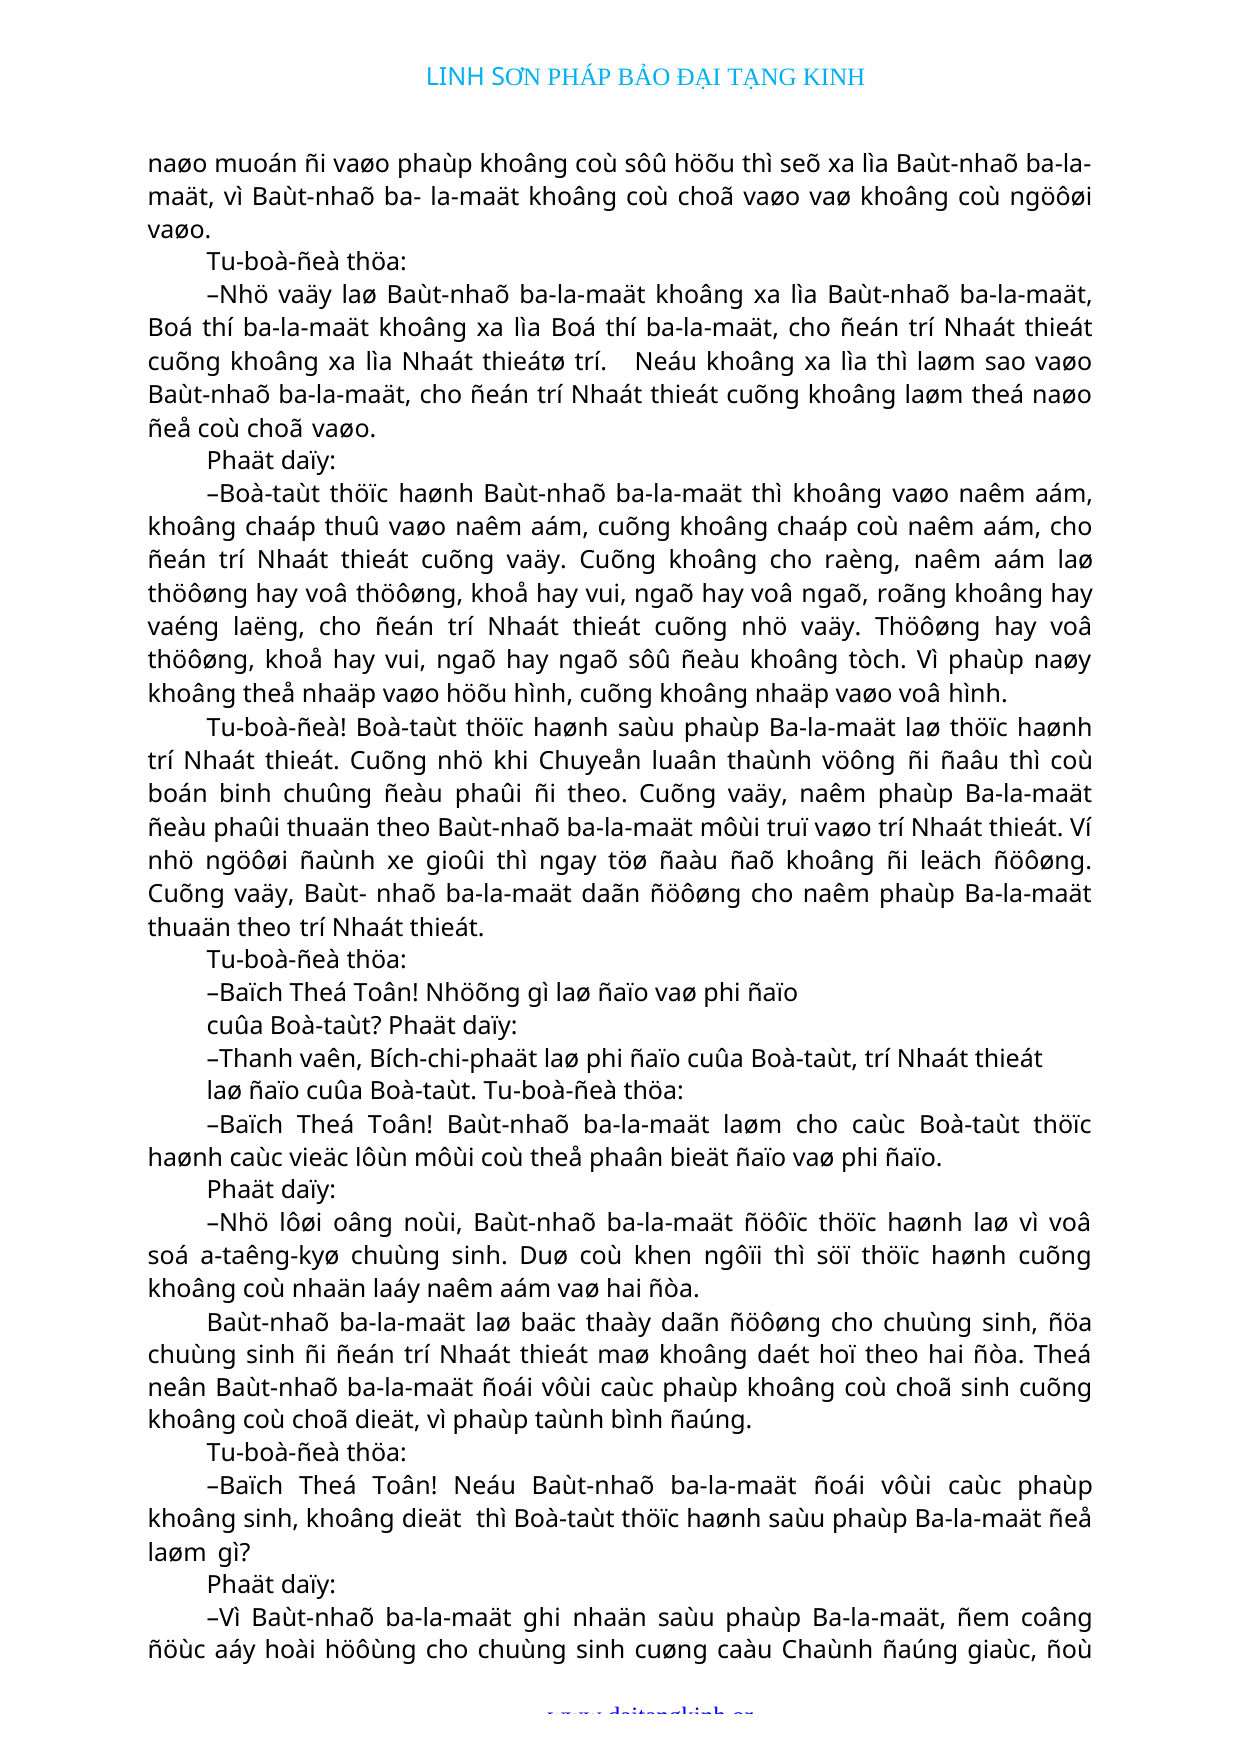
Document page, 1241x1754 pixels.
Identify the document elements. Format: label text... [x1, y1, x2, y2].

text Tu-boà-ñeà! Boà-taùt thöïc haønh saùu phaùp Ba-la-maät laø thöïc haønh trí Nhaát thieát. Cuõng nhö khi Chuyeån luaân thaùnh vöông ñi ñaâu thì coù boán binh chuûng ñeàu phaûi ñi theo. Cuõng vaäy, naêm phaùp Ba-la-maät ñeàu phaûi thuaän theo Baùt-nhaõ ba-la-maät môùi truï vaøo trí Nhaát thieát. Ví nhö ngöôøi ñaùnh xe gioûi thì ngay töø ñaàu ñaõ khoâng ñi leäch ñöôøng. Cuõng vaäy, Baùt- nhaõ ba-la-maät daãn ñöôøng cho naêm phaùp Ba-la-maät thuaän theo trí Nhaát thieát. [147, 710, 1093, 944]
text –Nhö lôøi oâng noùi, Baùt-nhaõ ba-la-maät ñöôïc thöïc haønh laø vì voâ soá a-taêng-kyø chuùng sinh. Duø coù khen ngôïi thì söï thöïc haønh cuõng khoâng coù nhaän laáy naêm aám vaø hai ñòa. [147, 1205, 1093, 1305]
text –Thanh vaên, Bích-chi-phaät laø phi ñaïo cuûa Boà-taùt, trí Nhaát thieát laø ñaïo cuûa Boà-taùt. Tu-boà-ñeà thöa: [206, 1042, 1074, 1106]
text Tu-boà-ñeà thöa: [206, 246, 1105, 277]
text –Baïch Theá Toân! Baùt-nhaõ ba-la-maät laøm cho caùc Boà-taùt thöïc haønh caùc vieäc lôùn môùi coù theå phaân bieät ñaïo vaø phi ñaïo. [147, 1107, 1093, 1173]
text –Nhö vaäy laø Baùt-nhaõ ba-la-maät khoâng xa lìa Baùt-nhaõ ba-la-maät, Boá thí ba-la-maät khoâng xa lìa Boá thí ba-la-maät, cho ñeán trí Nhaát thieát cuõng khoâng xa lìa Nhaát thieátø trí. Neáu khoâng xa lìa thì laøm sao vaøo Baùt-nhaõ ba-la-maät, cho ñeán trí Nhaát thieát cuõng khoâng laøm theá naøo ñeå coù choã vaøo. [147, 277, 1093, 444]
text Baùt-nhaõ ba-la-maät laø baäc thaày daãn ñöôøng cho chuùng sinh, ñöa chuùng sinh ñi ñeán trí Nhaát thieát maø khoâng daét hoï theo hai ñòa. Theá neân Baùt-nhaõ ba-la-maät ñoái vôùi caùc phaùp khoâng coù choã sinh cuõng khoâng coù choã dieät, vì phaùp taùnh bình ñaúng. [147, 1305, 1093, 1436]
text Phaät daïy: [206, 1173, 1105, 1205]
text –Baïch Theá Toân! Neáu Baùt-nhaõ ba-la-maät ñoái vôùi caùc phaùp khoâng sinh, khoâng dieät thì Boà-taùt thöïc haønh saùu phaùp Ba-la-maät ñeå laøm gì? [147, 1468, 1093, 1568]
text Tu-boà-ñeà thöa: [206, 944, 1105, 974]
text –Baïch Theá Toân! Nhöõng gì laø ñaïo vaø phi ñaïo cuûa Boà-taùt? Phaät daïy: [206, 974, 809, 1041]
text Phaät daïy: [206, 1568, 1105, 1599]
text naøo muoán ñi vaøo phaùp khoâng coù sôû höõu thì seõ xa lìa Baùt-nhaõ ba-la-maät, vì Baùt-nhaõ ba- la-maät khoâng coù choã vaøo vaø khoâng coù ngöôøi vaøo. [147, 146, 1093, 246]
text Tu-boà-ñeà thöa: [206, 1436, 1105, 1468]
text –Boà-taùt thöïc haønh Baùt-nhaõ ba-la-maät thì khoâng vaøo naêm aám, khoâng chaáp thuû vaøo naêm aám, cuõng khoâng chaáp coù naêm aám, cho ñeán trí Nhaát thieát cuõng vaäy. Cuõng khoâng cho raèng, naêm aám laø thöôøng hay voâ thöôøng, khoå hay vui, ngaõ hay voâ ngaõ, roãng khoâng hay vaéng laëng, cho ñeán trí Nhaát thieát cuõng nhö vaäy. Thöôøng hay voâ thöôøng, khoå hay vui, ngaõ hay ngaõ sôû ñeàu khoâng tòch. Vì phaùp naøy khoâng theå nhaäp vaøo höõu hình, cuõng khoâng nhaäp vaøo voâ hình. [147, 476, 1093, 710]
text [147, 1600, 1093, 1665]
text Phaät daïy: [206, 444, 1105, 476]
